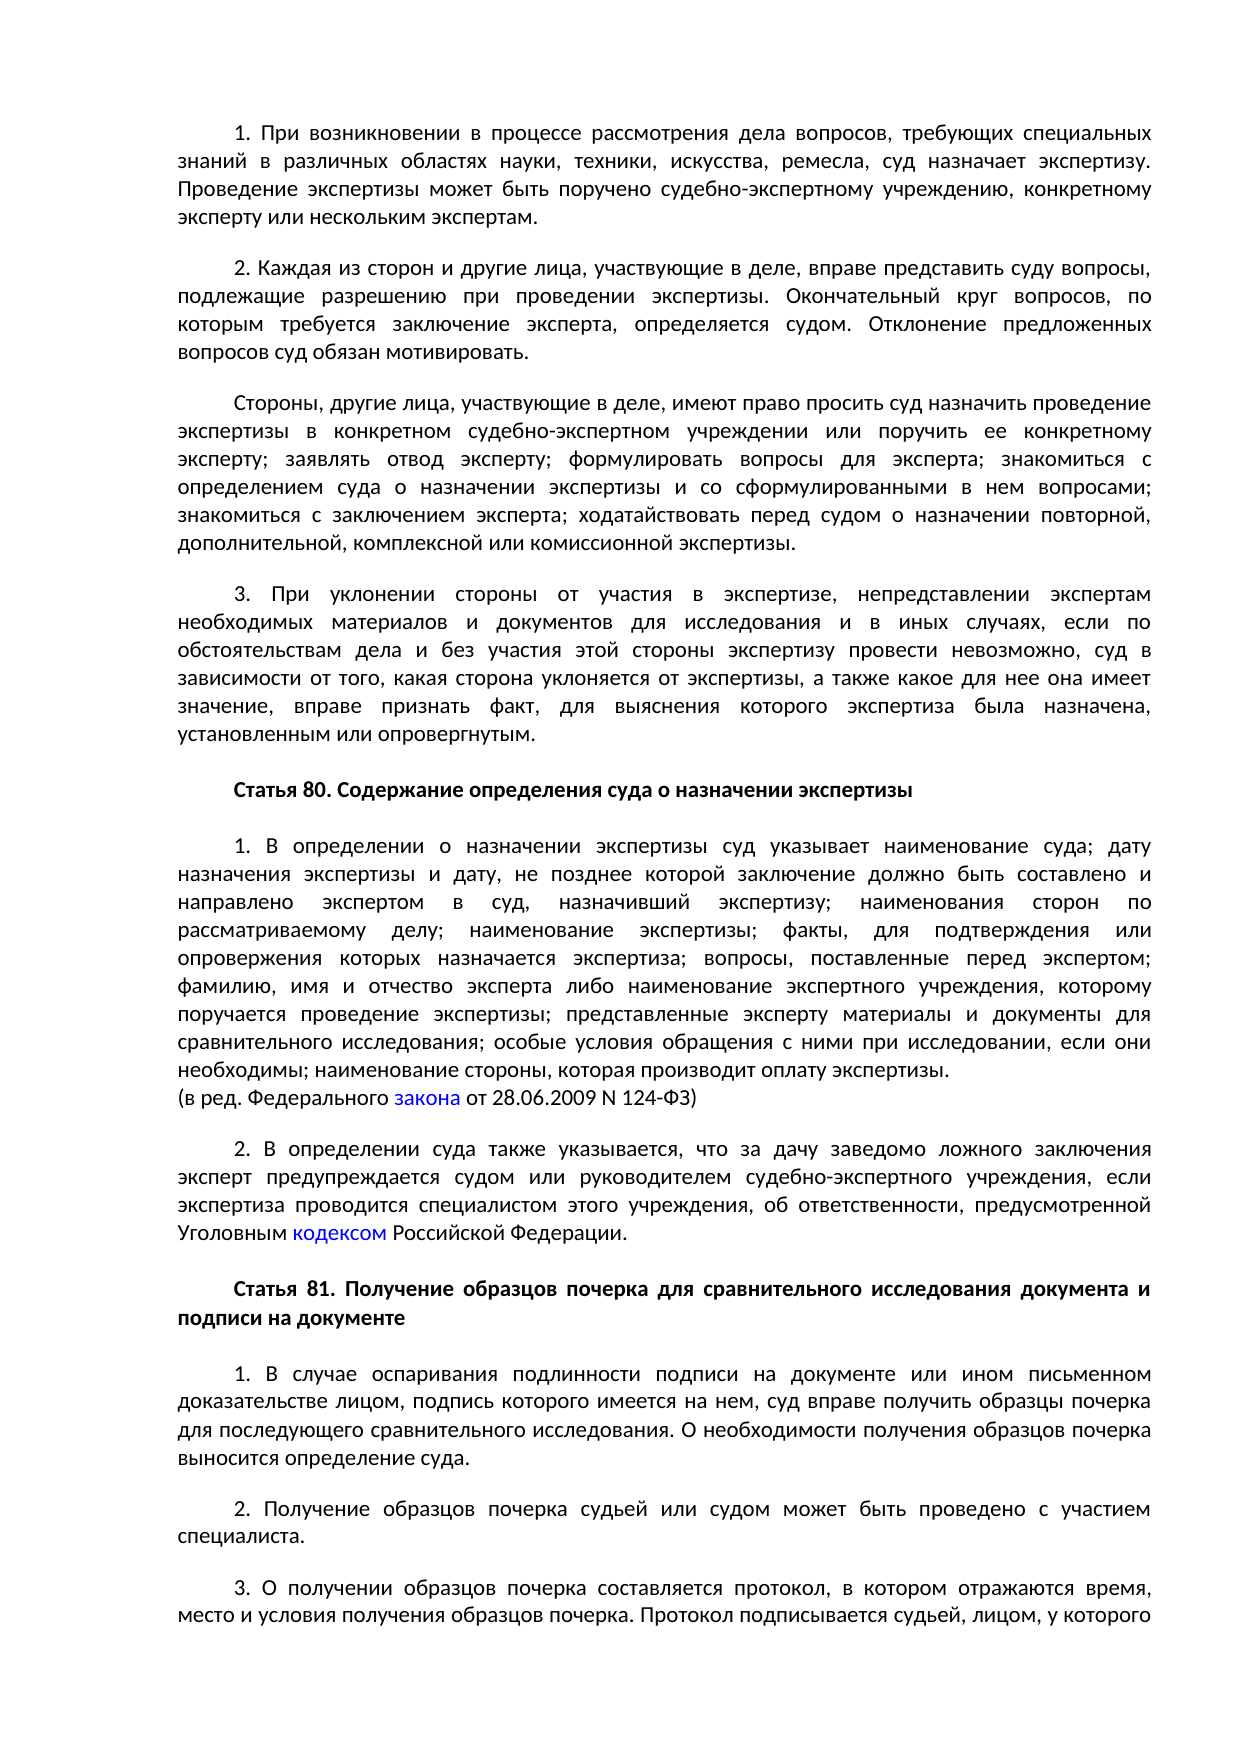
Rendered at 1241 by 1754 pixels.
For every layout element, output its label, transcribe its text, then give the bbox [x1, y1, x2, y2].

text 2. Получение образцов почерка судьей или судом может быть проведено с участием специалиста. [177, 1494, 1152, 1550]
text (в ред. Федерального закона от 28.06.2009 N 124-ФЗ) [177, 1083, 1152, 1112]
text 2. Каждая из сторон и другие лица, участвующие в деле, вправе представить суду вопросы, подлежащие разрешению при проведении экспертизы. Окончательный круг вопросов, по которым требуется заключение эксперта, определяется судом. Отклонение предложенных вопросов суд обязан мотивировать. [177, 253, 1152, 365]
text 1. В случае оспаривания подлинности подписи на документе или ином письменном доказательстве лицом, подпись которого имеется на нем, суд вправе получить образцы почерка для последующего сравнительного исследования. О необходимости получения образцов почерка выносится определение суда. [177, 1359, 1152, 1471]
text 2. В определении суда также указывается, что за дачу заведомо ложного заключения эксперт предупреждается судом или руководителем судебно-экспертного учреждения, если экспертиза проводится специалистом этого учреждения, об ответственности, предусмотренной Уголовным кодексом Российской Федерации. [177, 1134, 1152, 1247]
text 1. При возникновении в процессе рассмотрения дела вопросов, требующих специальных знаний в различных областях науки, техники, искусства, ремесла, суд назначает экспертизу. Проведение экспертизы может быть поручено судебно-экспертному учреждению, конкретному эксперту или нескольким экспертам. [177, 118, 1152, 230]
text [177, 1573, 1152, 1629]
text 1. В определении о назначении экспертизы суд указывает наименование суда; дату назначения экспертизы и дату, не позднее которой заключение должно быть составлено и направлено экспертом в суд, назначивший экспертизу; наименования сторон по рассматриваемому делу; наименование экспертизы; факты, для подтверждения или опровержения которых назначается экспертиза; вопросы, поставленные перед экспертом; фамилию, имя и отчество эксперта либо наименование экспертного учреждения, которому поручается проведение экспертизы; представленные эксперту материалы и документы для сравнительного исследования; особые условия обращения с ними при исследовании, если они необходимы; наименование стороны, которая производит оплату экспертизы. [177, 831, 1152, 1083]
text 3. При уклонении стороны от участия в экспертизе, непредставлении экспертам необходимых материалов и документов для исследования и в иных случаях, если по обстоятельствам дела и без участия этой стороны экспертизу провести невозможно, суд в зависимости от того, какая сторона уклоняется от экспертизы, а также какое для нее она имеет значение, вправе признать факт, для выяснения которого экспертиза была назначена, установленным или опровергнутым. [177, 579, 1152, 747]
title Статья 80. Содержание определения суда о назначении экспертизы [177, 775, 1152, 803]
title Статья 81. Получение образцов почерка для сравнительного исследования документа и подписи на документе [177, 1274, 1152, 1331]
text Стороны, другие лица, участвующие в деле, имеют право просить суд назначить проведение экспертизы в конкретном судебно-экспертном учреждении или поручить ее конкретному эксперту; заявлять отвод эксперту; формулировать вопросы для эксперта; знакомиться с определением суда о назначении экспертизы и со сформулированными в нем вопросами; знакомиться с заключением эксперта; ходатайствовать перед судом о назначении повторной, дополнительной, комплексной или комиссионной экспертизы. [177, 388, 1152, 556]
